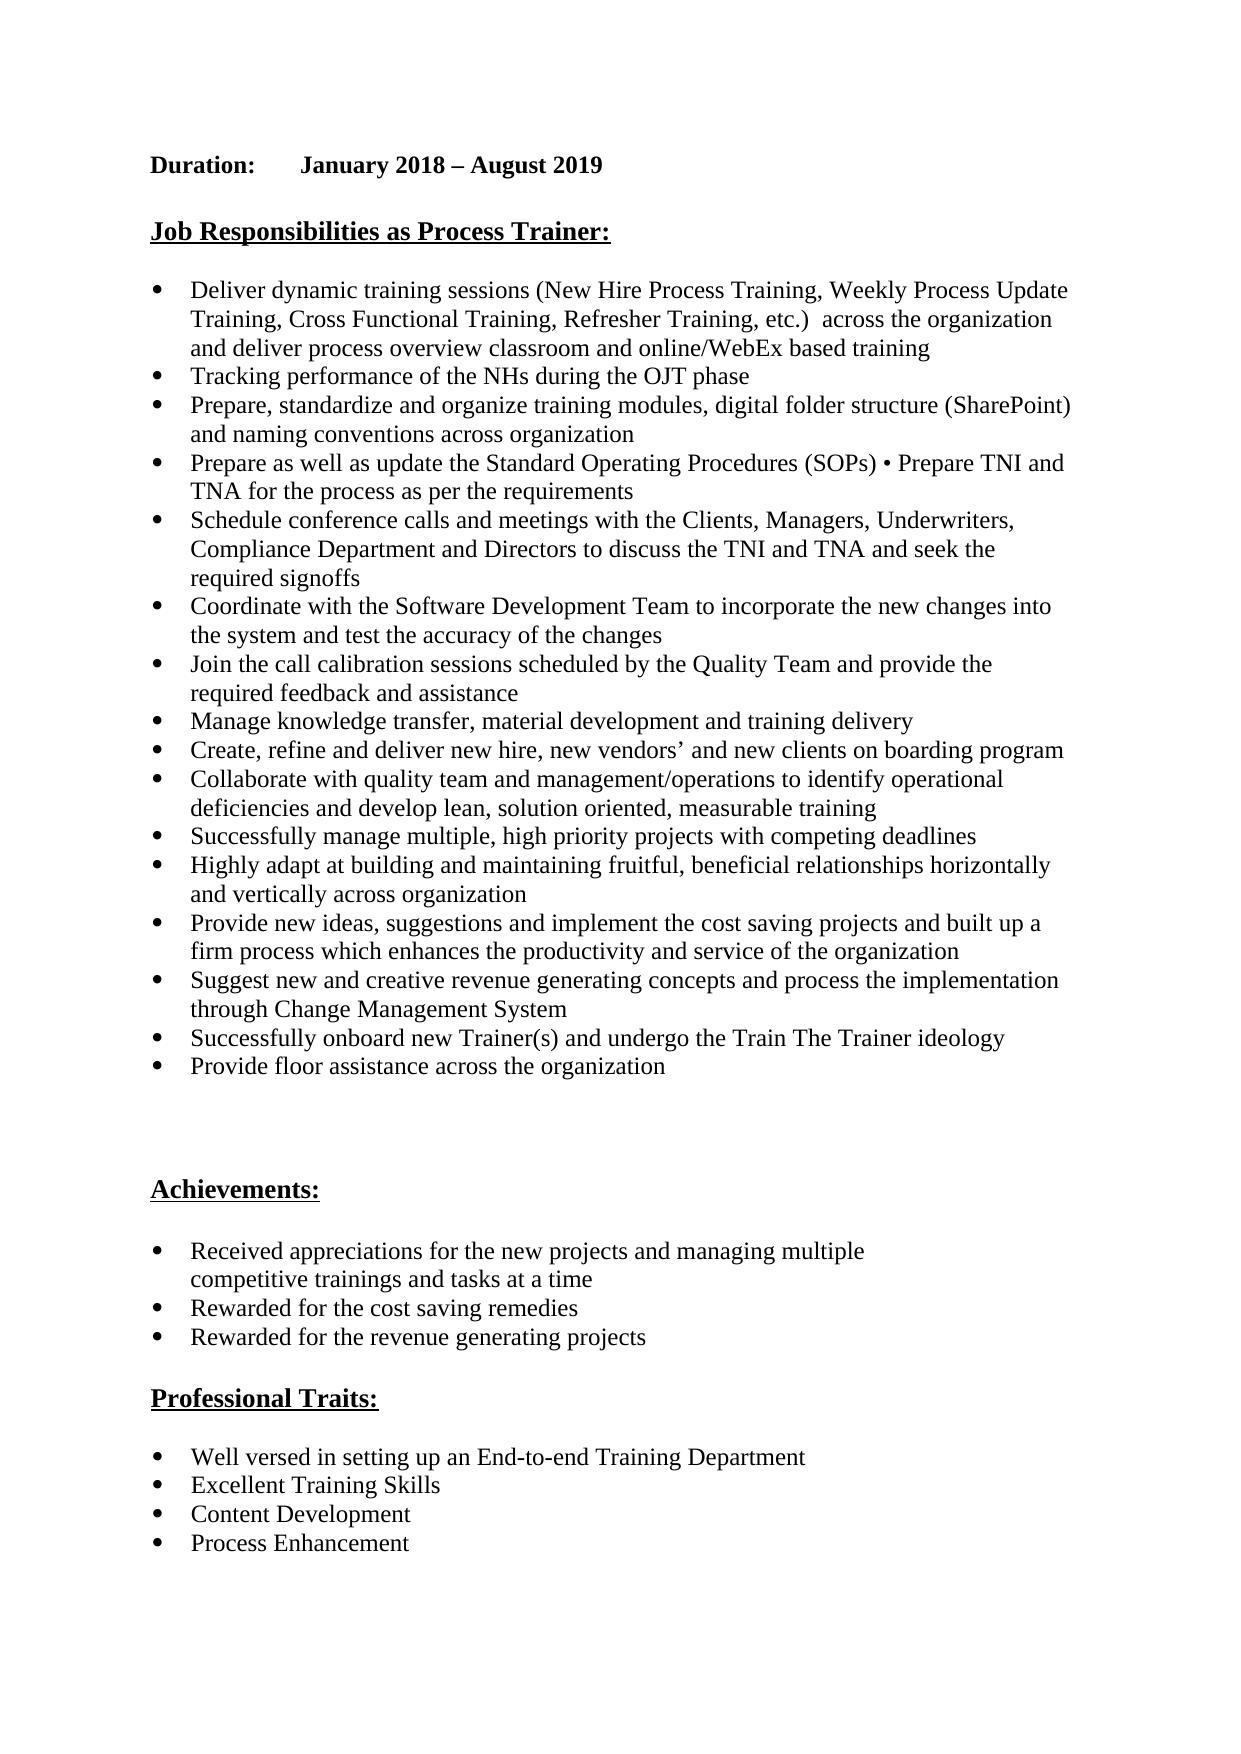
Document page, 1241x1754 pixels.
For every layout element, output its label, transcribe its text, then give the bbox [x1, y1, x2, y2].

text Duration: January 2018 – August 2019 [150, 150, 902, 179]
list Content Development [153, 1499, 1090, 1528]
list Successfully manage multiple, high priority projects with competing deadlines [153, 821, 1079, 850]
text Job Responsibilities as Process Trainer: [150, 215, 1090, 246]
text Professional Traits: [150, 1382, 1090, 1413]
list Collaborate with quality team and management/operations to identify operational deficiencies and develop lean, solution oriented, measurable training [153, 764, 1079, 821]
list Join the call calibration sessions scheduled by the Quality Team and provide the required feedback and assistance [153, 649, 1079, 706]
list Provide new ideas, suggestions and implement the cost saving projects and built up a firm process which enhances the productivity and service of the organization [153, 908, 1079, 965]
list Manage knowledge transfer, material development and training delivery [153, 706, 1079, 735]
list Highly adapt at building and maintaining fruitful, beneficial relationships horizontally and vertically across organization [153, 850, 1079, 908]
list Deliver dynamic training sessions (New Hire Process Training, Weekly Process Update Training, Cross Functional Training, Refresher Training, etc.) across the organization and deliver process overview classroom and online/WebEx based training [153, 275, 1079, 361]
list Tracking performance of the NHs during the OJT phase [153, 361, 1079, 390]
list Coordinate with the Software Development Team to incorporate the new changes into the system and test the accuracy of the changes [153, 591, 1079, 649]
list Prepare, standardize and organize training modules, digital folder structure (SharePoint) and naming conventions across organization [153, 390, 1079, 448]
list Well versed in setting up an End-to-end Training Department [153, 1442, 1090, 1471]
list Rewarded for the cost saving remedies [153, 1293, 1090, 1322]
text Achievements: [150, 1173, 1090, 1205]
list Provide floor assistance across the organization [153, 1051, 1079, 1080]
list Prepare as well as update the Standard Operating Procedures (SOPs) • Prepare TNI and TNA for the process as per the requirements [153, 448, 1079, 505]
list Suggest new and creative revenue generating concepts and process the implementation through Change Management System [153, 965, 1079, 1023]
list Process Enhancement [153, 1528, 1090, 1557]
list Schedule conference calls and meetings with the Clients, Managers, Underwriters, Compliance Department and Directors to discuss the TNI and TNA and seek the required signoffs [153, 505, 1079, 591]
list Excellent Training Skills [153, 1471, 1090, 1499]
list Successfully onboard new Trainer(s) and undergo the Train The Trainer ideology [153, 1023, 1079, 1051]
list Create, refine and deliver new hire, new vendors’ and new clients on boarding program [153, 735, 1079, 764]
list Rewarded for the revenue generating projects [153, 1322, 1090, 1351]
list Received appreciations for the new projects and managing multiple competitive trainings and tasks at a time [153, 1236, 974, 1293]
